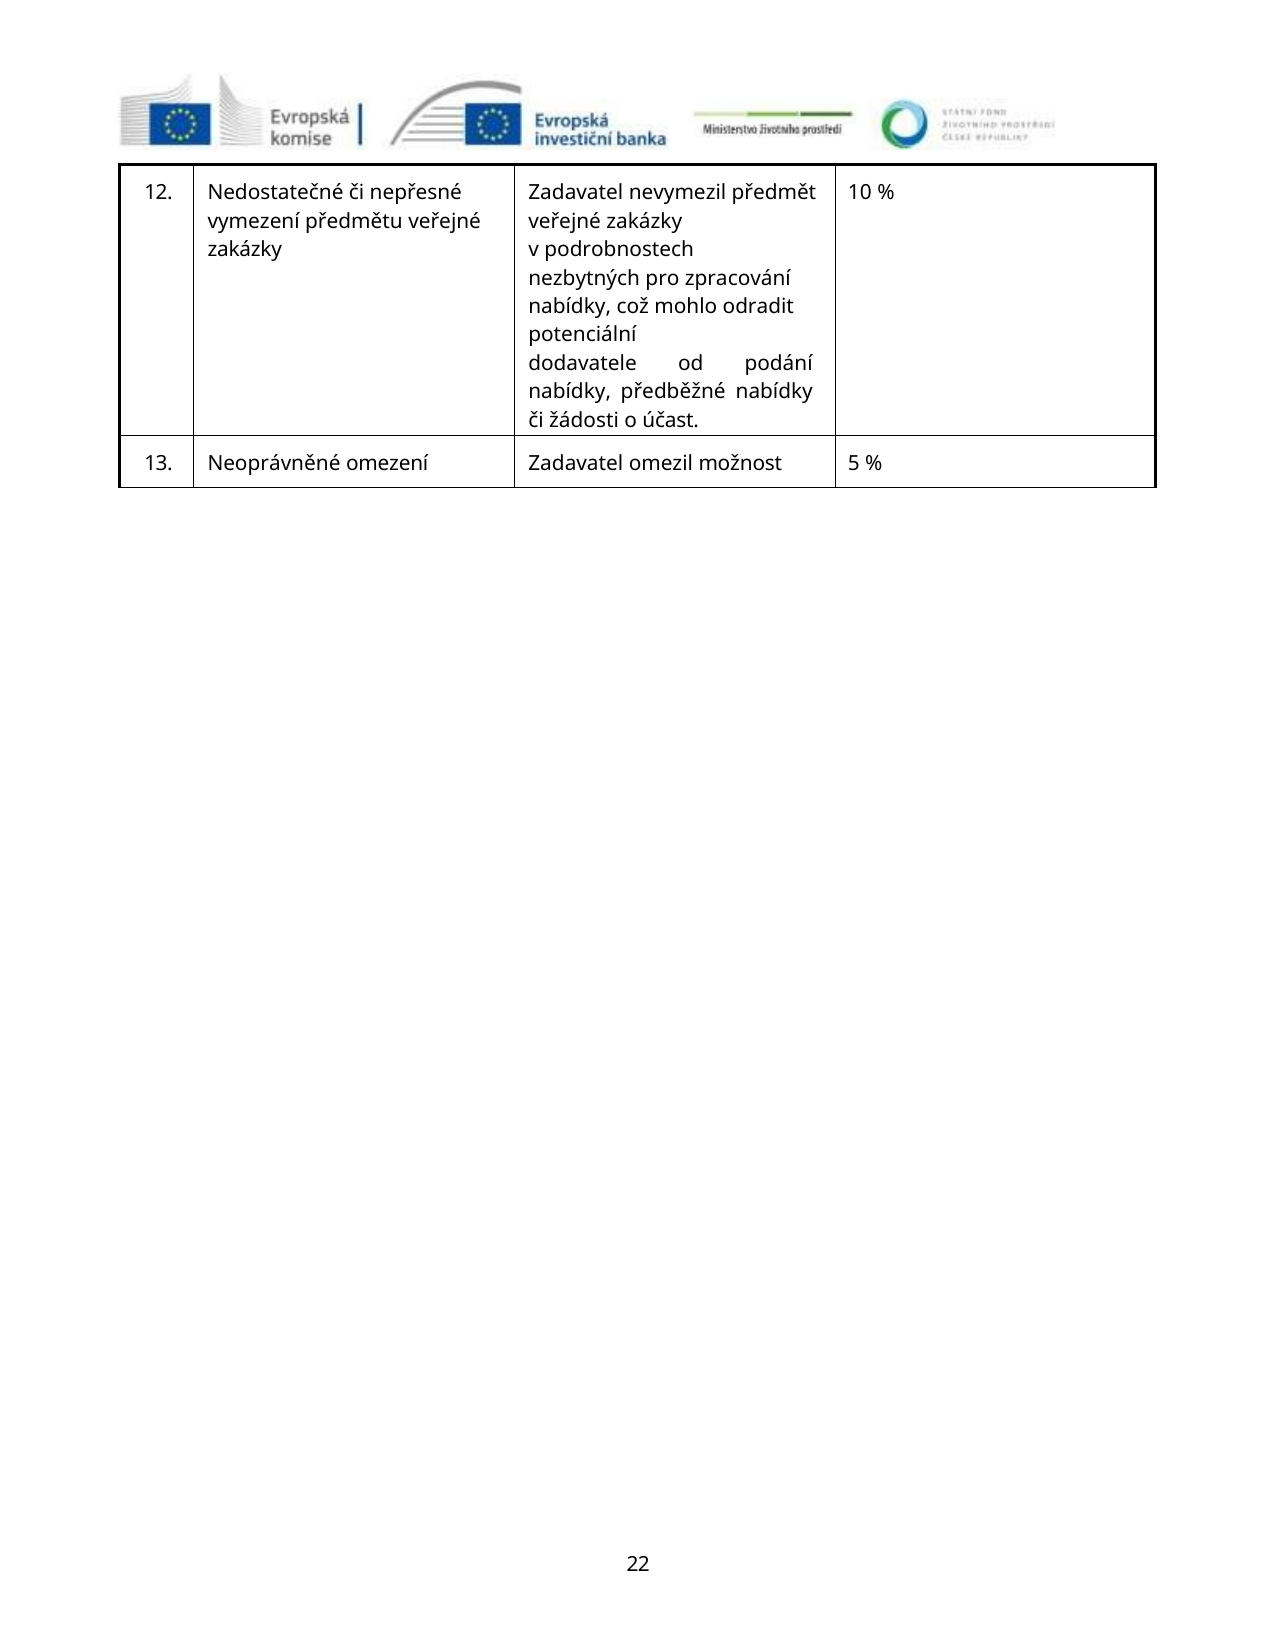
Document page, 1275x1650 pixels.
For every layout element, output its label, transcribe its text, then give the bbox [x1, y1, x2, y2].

table_cell 10 % [836, 166, 1154, 435]
table_cell 13. [121, 436, 193, 487]
table_cell 12. [121, 166, 193, 435]
picture [118, 73, 1056, 150]
table_cell Zadavatel omezil možnost [515, 436, 835, 487]
table_cell 5 % [836, 436, 1154, 487]
table_cell Neoprávněné omezení [194, 436, 514, 487]
table_cell Zadavatel nevymezil předmět veřejné zakázky v podrobnostech nezbytných pro zpracování nabídky, což mohlo odradit potenciální dodavatele od podání nabídky, předběžné nabídky či žádosti o účast. [515, 166, 835, 435]
table_cell Nedostatečné či nepřesné vymezení předmětu veřejné zakázky [194, 166, 514, 435]
